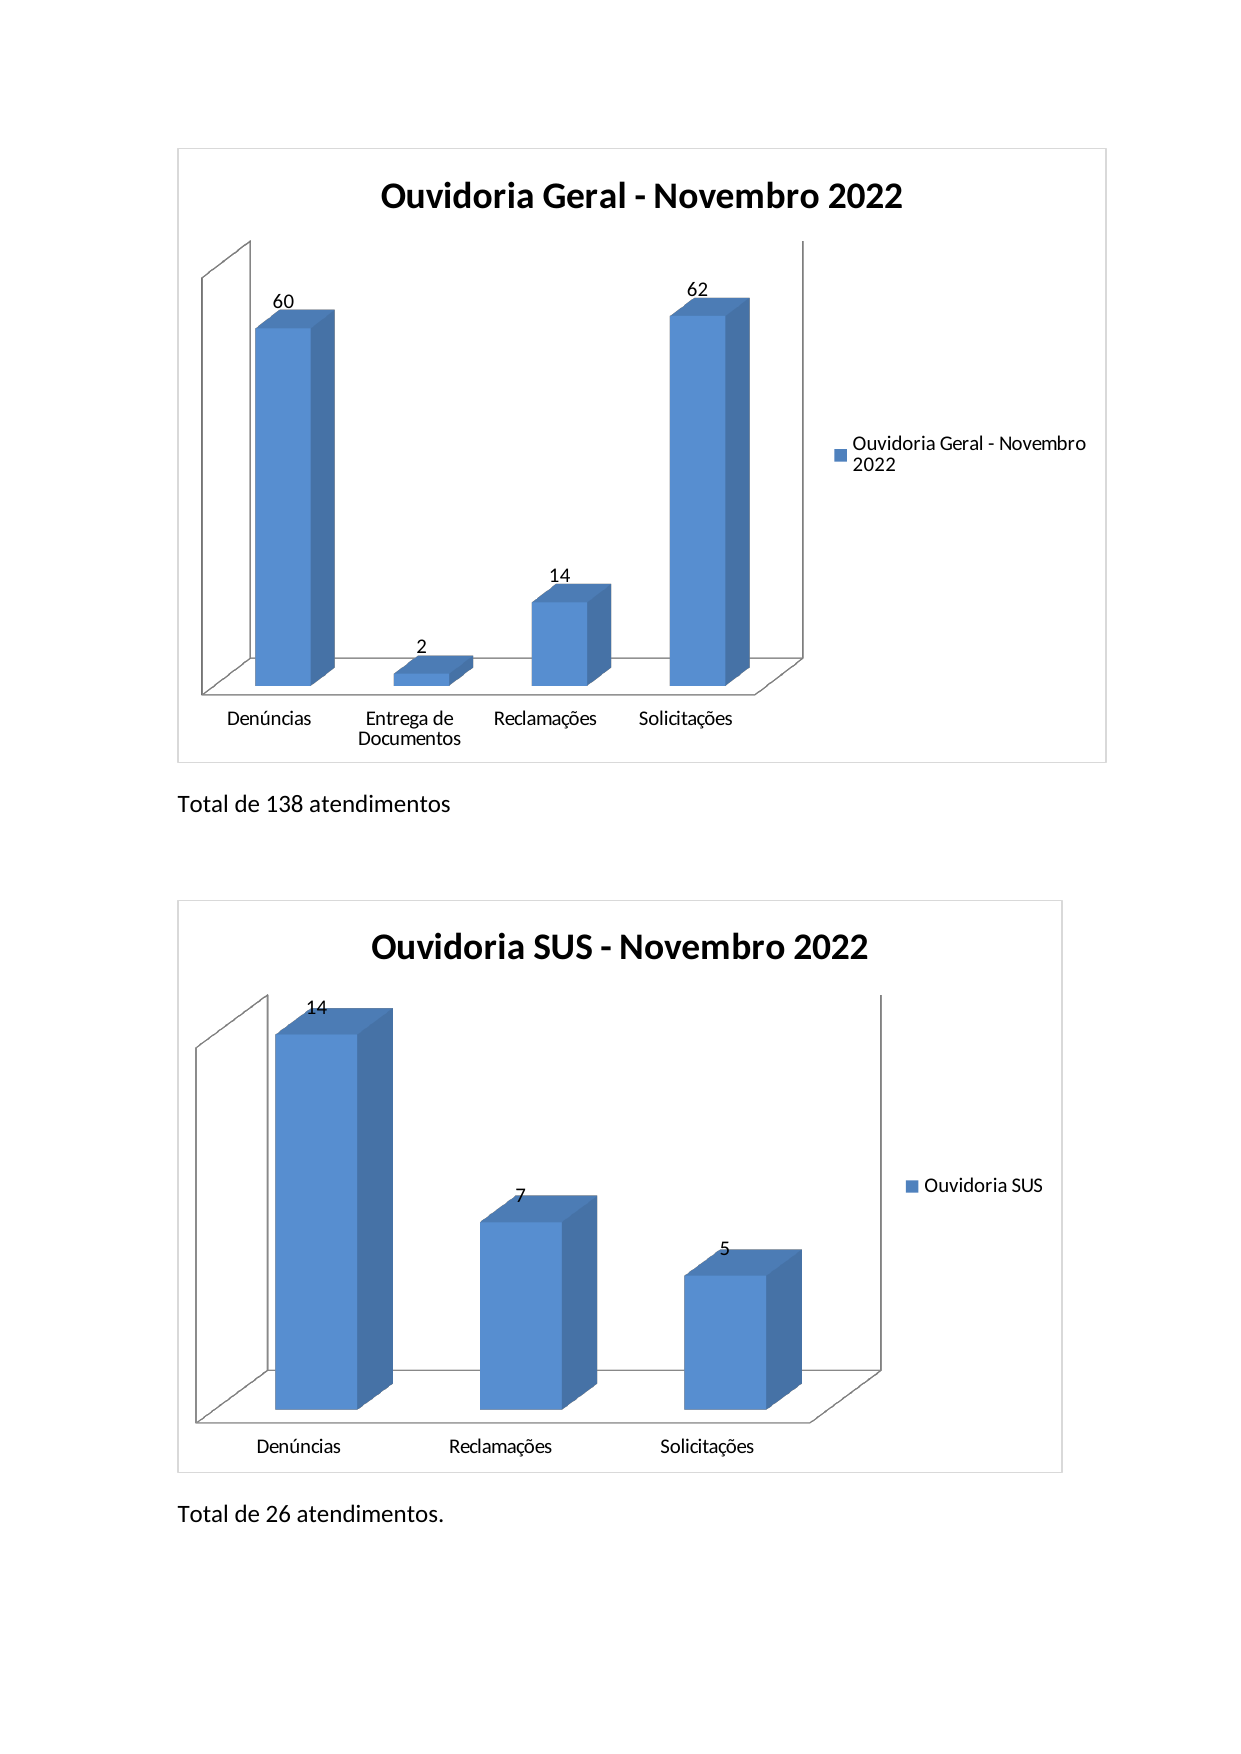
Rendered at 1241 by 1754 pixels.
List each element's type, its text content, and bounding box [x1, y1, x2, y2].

text Total de 138 atendimentos [177, 788, 1063, 819]
text Total de 26 atendimentos. [177, 1498, 1063, 1529]
